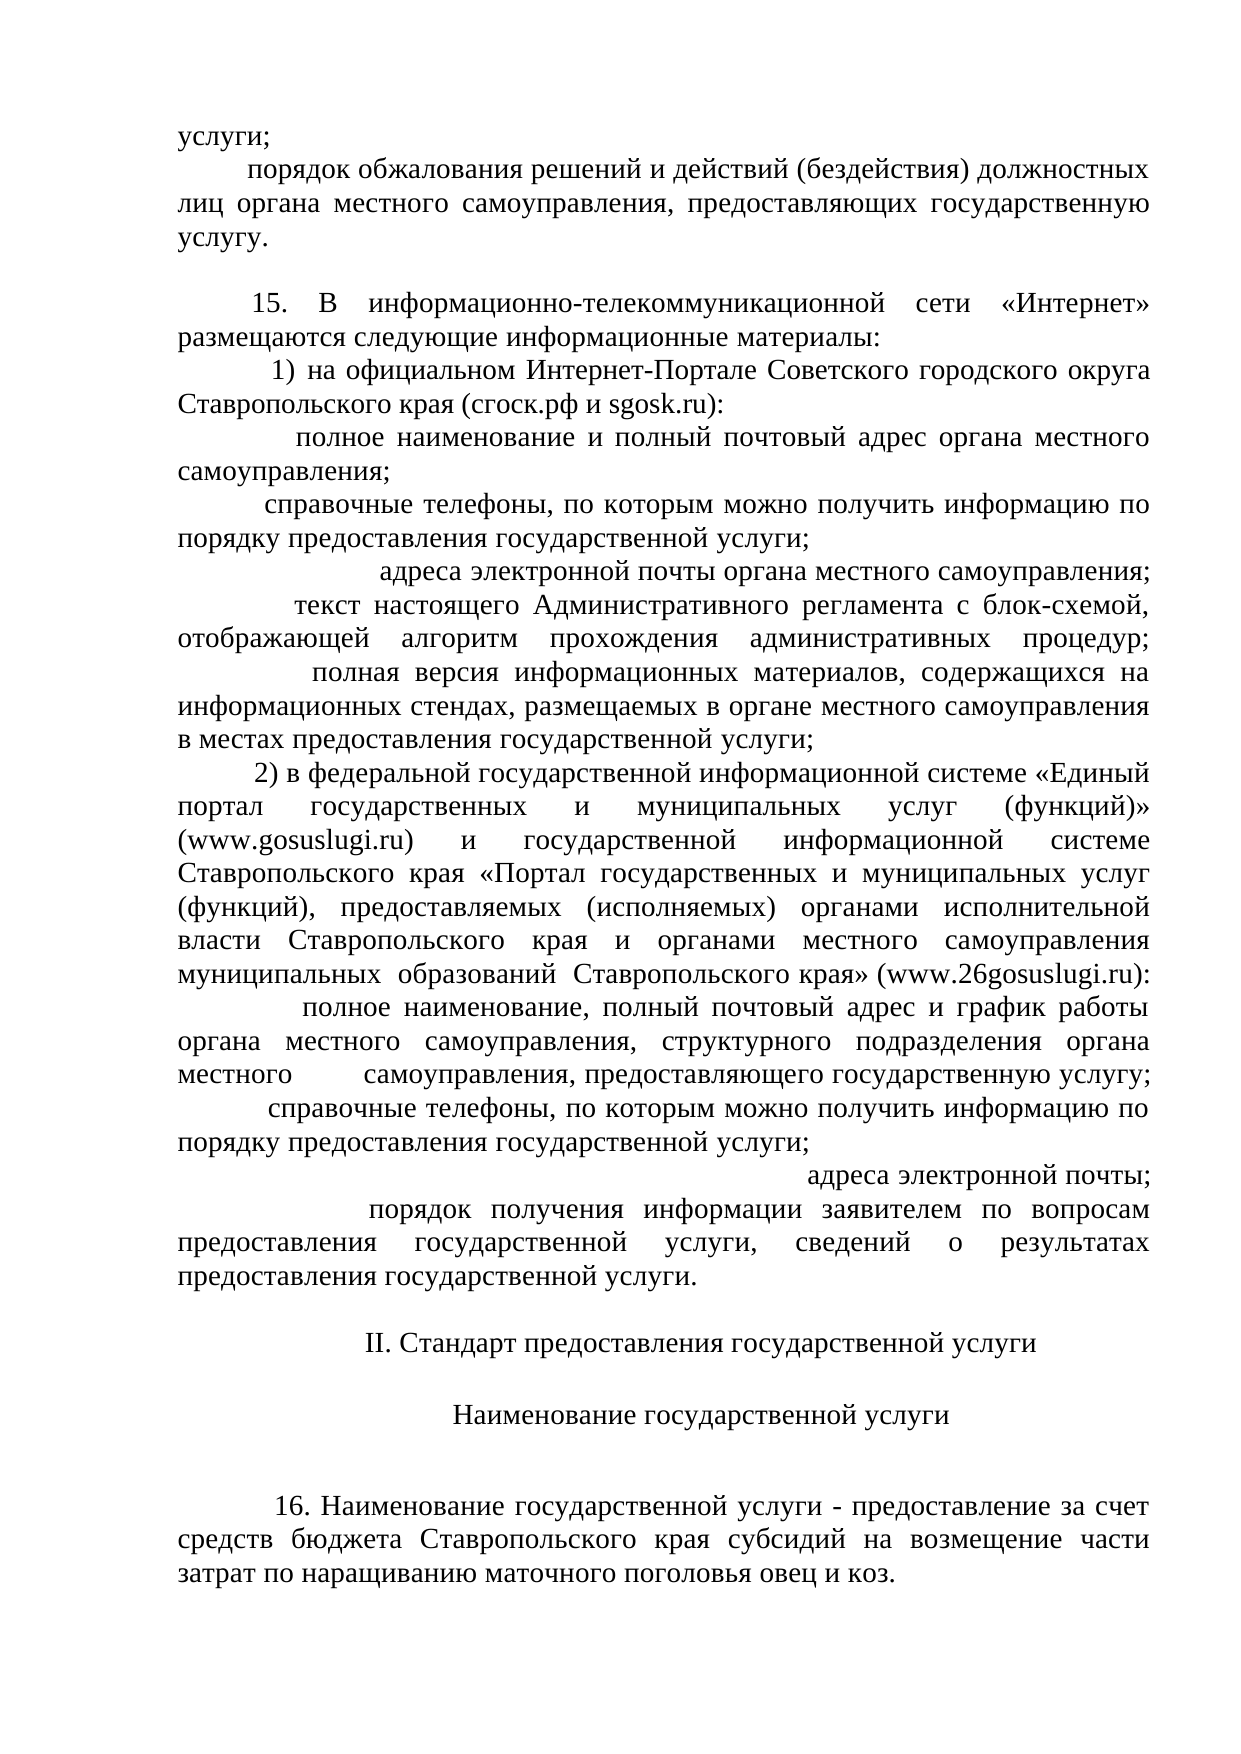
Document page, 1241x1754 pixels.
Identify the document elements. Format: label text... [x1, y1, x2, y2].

subtitle II. Стандарт предоставления государственной услуги [177, 1325, 1152, 1358]
text Наименование государственной услуги [177, 1397, 1152, 1431]
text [177, 118, 1152, 285]
text 15. В информационно-телекоммуникационной сети «Интернет» размещаются следующие информационные материалы: 1) на официальном Интернет-Портале Советского городского округа Ставропольского края (сгоск.рф и sgosk.ru): полное наименование и полный почтовый адрес органа местного самоуправления; справочные телефоны, по которым можно получить информацию по порядку предоставления государственной услуги; адреса электронной почты органа местного самоуправления; текст настоящего Административного регламента с блок-схемой, отображающей алгоритм прохождения административных процедур; полная версия информационных материалов, содержащихся на информационных стендах, размещаемых в органе местного самоуправления в местах предоставления государственной услуги; 2) в федеральной государственной информационной системе «Единый портал государственных и муниципальных услуг (функций)» (www.gosuslugi.ru) и государственной информационной системе Ставропольского края «Портал государственных и муниципальных услуг (функций), предоставляемых (исполняемых) органами исполнительной власти Ставропольского края и органами местного самоуправления муниципальных образований Ставропольского края» (www.26gosuslugi.ru): полное наименование, полный почтовый адрес и график работы органа местного самоуправления, структурного подразделения органа местного самоуправления, предоставляющего государственную услугу; справочные телефоны, по которым можно получить информацию по порядку предоставления государственной услуги; адреса электронной почты; порядок получения информации заявителем по вопросам предоставления государственной услуги, сведений о результатах предоставления государственной услуги. [177, 285, 1152, 1291]
text 16. Наименование государственной услуги - предоставление за счет средств бюджета Ставропольского края субсидий на возмещение части затрат по наращиванию маточного поголовья овец и коз. [177, 1454, 1152, 1589]
